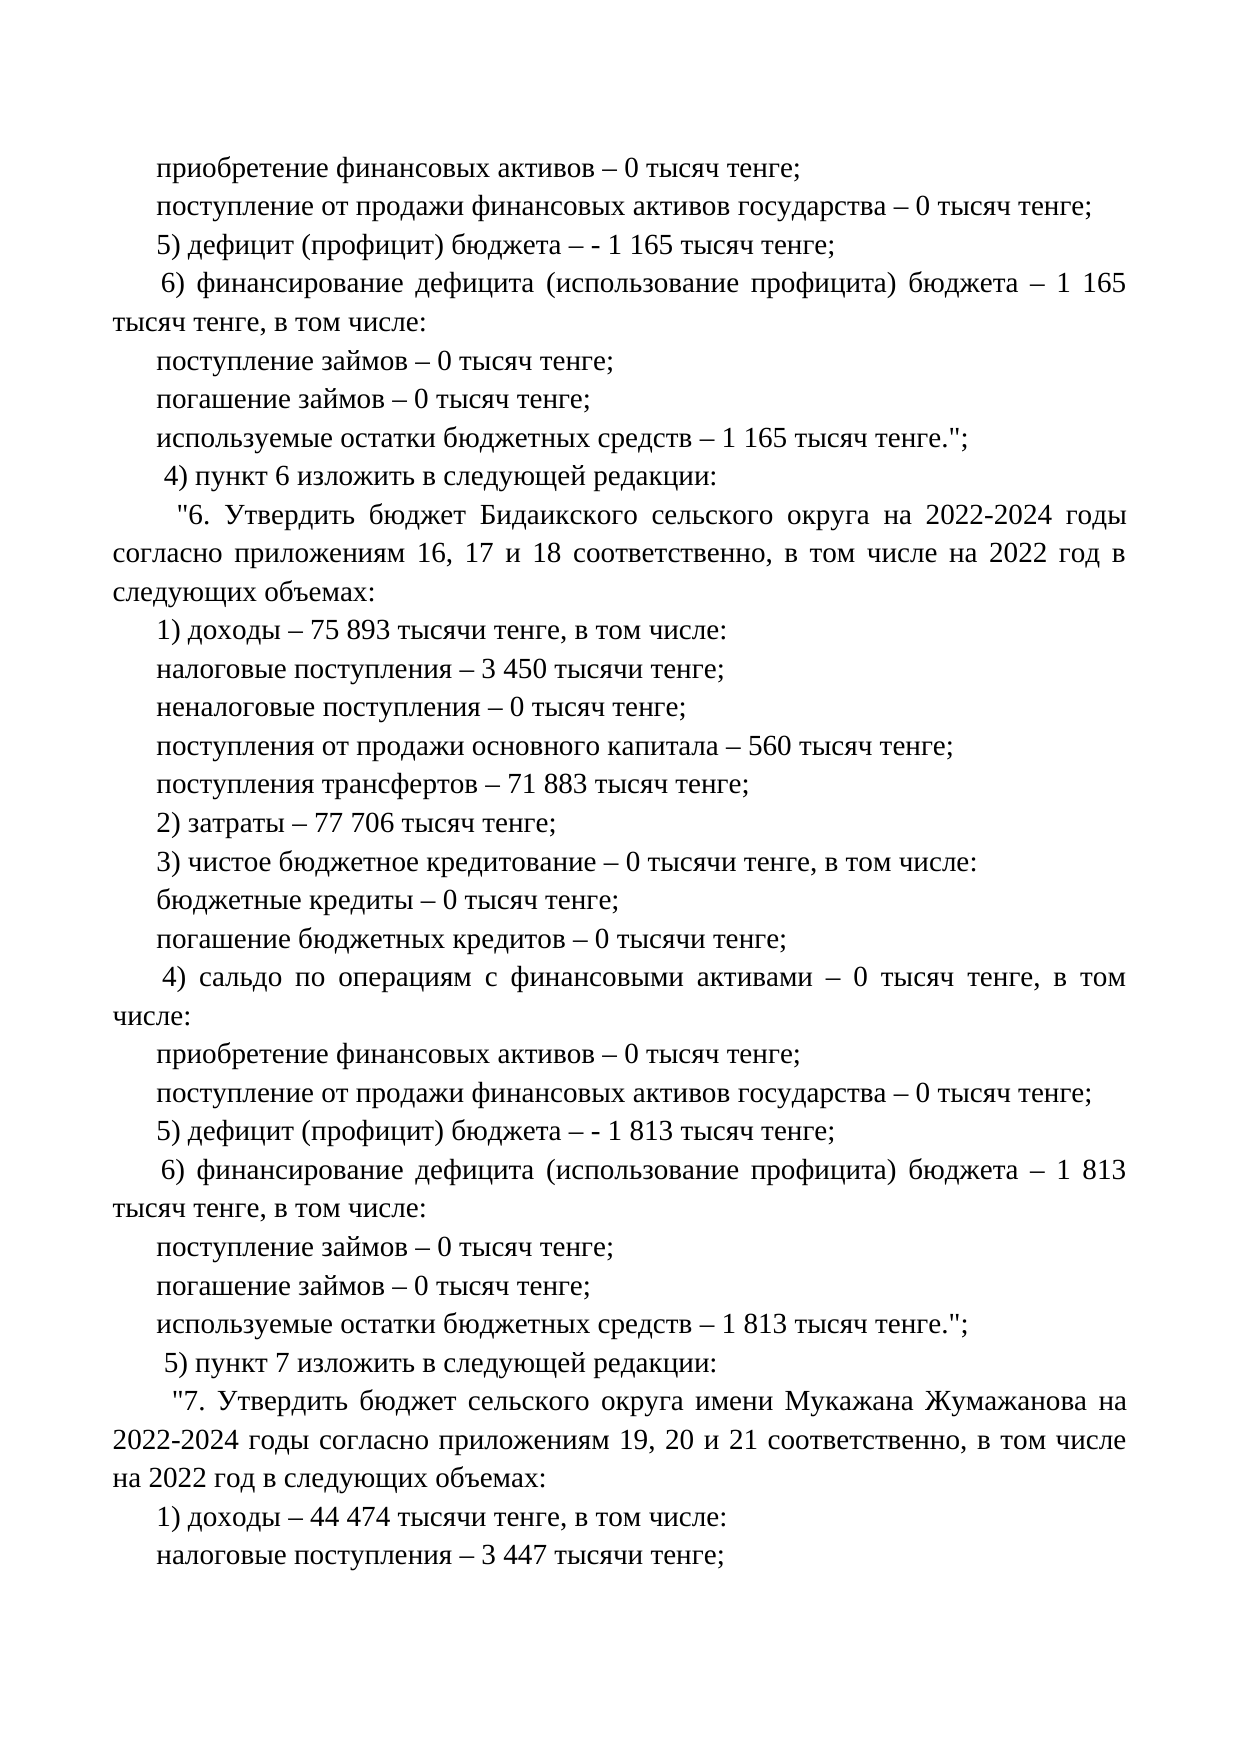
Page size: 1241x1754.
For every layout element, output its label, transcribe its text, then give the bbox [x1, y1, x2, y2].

text 3) чистое бюджетное кредитование – 0 тысячи тенге, в том числе: [112, 844, 1128, 877]
text погашение бюджетных кредитов – 0 тысячи тенге; [112, 921, 1128, 954]
text 6) финансирование дефицита (использование профицита) бюджета – 1 813 тысяч тенге, в том числе: [112, 1152, 1128, 1224]
text поступления трансфертов – 71 883 тысяч тенге; [112, 767, 1128, 800]
text 5) пункт 7 изложить в следующей редакции: [112, 1345, 1128, 1378]
text поступление займов – 0 тысяч тенге; [112, 343, 1128, 376]
text 5) дефицит (профицит) бюджета – - 1 165 тысяч тенге; [112, 227, 1128, 261]
text "6. Утвердить бюджет Бидаикского сельского округа на 2022-2024 годы согласно приложениям 16, 17 и 18 соответственно, в том числе на 2022 год в следующих объемах: [112, 497, 1128, 607]
text 1) доходы – 75 893 тысячи тенге, в том числе: [112, 612, 1128, 646]
text поступление займов – 0 тысяч тенге; [112, 1229, 1128, 1263]
text погашение займов – 0 тысяч тенге; [112, 1268, 1128, 1301]
text 4) пункт 6 изложить в следующей редакции: [112, 458, 1128, 492]
text поступление от продажи финансовых активов государства – 0 тысяч тенге; [112, 188, 1128, 222]
text 1) доходы – 44 474 тысячи тенге, в том числе: [112, 1499, 1128, 1532]
text поступления от продажи основного капитала – 560 тысяч тенге; [112, 728, 1128, 762]
text используемые остатки бюджетных средств – 1 813 тысяч тенге."; [112, 1306, 1128, 1340]
text поступление от продажи финансовых активов государства – 0 тысяч тенге; [112, 1075, 1128, 1108]
text используемые остатки бюджетных средств – 1 165 тысяч тенге."; [112, 420, 1128, 453]
text налоговые поступления – 3 450 тысячи тенге; [112, 651, 1128, 684]
text 2) затраты – 77 706 тысяч тенге; [112, 805, 1128, 839]
text приобретение финансовых активов – 0 тысяч тенге; [112, 1036, 1128, 1070]
text приобретение финансовых активов – 0 тысяч тенге; [112, 150, 1128, 183]
text 4) сальдо по операциям с финансовыми активами – 0 тысяч тенге, в том числе: [112, 959, 1128, 1031]
text погашение займов – 0 тысяч тенге; [112, 381, 1128, 415]
text бюджетные кредиты – 0 тысяч тенге; [112, 882, 1128, 916]
text "7. Утвердить бюджет сельского округа имени Мукажана Жумажанова на 2022-2024 годы согласно приложениям 19, 20 и 21 соответственно, в том числе на 2022 год в следующих объемах: [112, 1383, 1128, 1494]
text неналоговые поступления – 0 тысяч тенге; [112, 689, 1128, 723]
text налоговые поступления – 3 447 тысячи тенге; [112, 1537, 1128, 1571]
text 5) дефицит (профицит) бюджета – - 1 813 тысяч тенге; [112, 1113, 1128, 1147]
text 6) финансирование дефицита (использование профицита) бюджета – 1 165 тысяч тенге, в том числе: [112, 266, 1128, 338]
